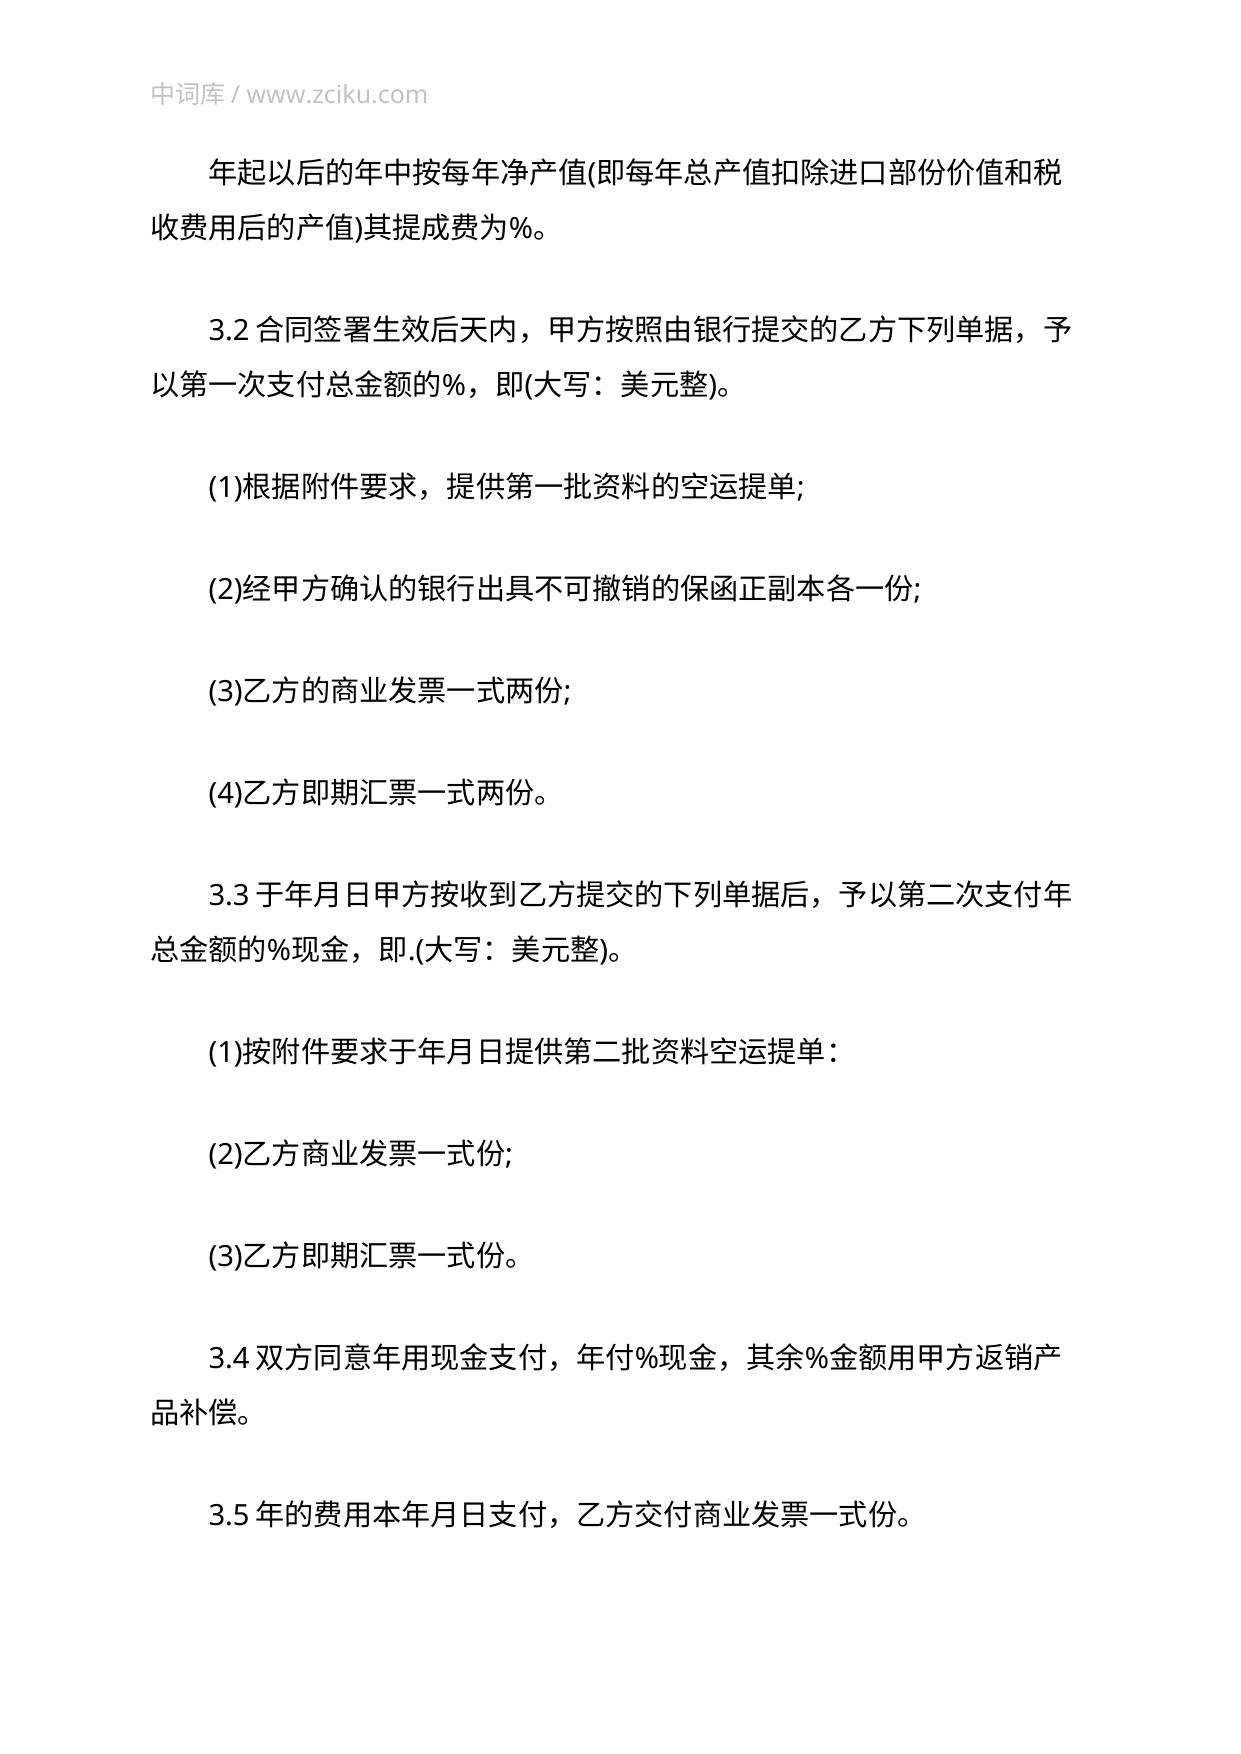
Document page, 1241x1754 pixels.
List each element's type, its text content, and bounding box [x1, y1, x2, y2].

text (1)按附件要求于年月日提供第二批资料空运提单： [150, 1029, 1090, 1071]
text (2)经甲方确认的银行出具不可撤销的保函正副本各一份; [150, 566, 1090, 608]
text (3)乙方即期汇票一式份。 [150, 1233, 1090, 1275]
text 3.2合同签署生效后天内，甲方按照由银行提交的乙方下列单据，予以第一次支付总金额的%，即(大写：美元整)。 [150, 307, 1090, 404]
text 3.3于年月日甲方按收到乙方提交的下列单据后，予以第二次支付年总金额的%现金，即.(大写：美元整)。 [150, 872, 1090, 969]
text (1)根据附件要求，提供第一批资料的空运提单; [150, 464, 1090, 506]
text (4)乙方即期汇票一式两份。 [150, 770, 1090, 812]
text (2)乙方商业发票一式份; [150, 1131, 1090, 1173]
text 3.4双方同意年用现金支付，年付%现金，其余%金额用甲方返销产品补偿。 [150, 1335, 1090, 1432]
text 年起以后的年中按每年净产值(即每年总产值扣除进口部份价值和税收费用后的产值)其提成费为%。 [150, 150, 1090, 247]
text (3)乙方的商业发票一式两份; [150, 668, 1090, 710]
text 3.5年的费用本年月日支付，乙方交付商业发票一式份。 [150, 1492, 1090, 1534]
